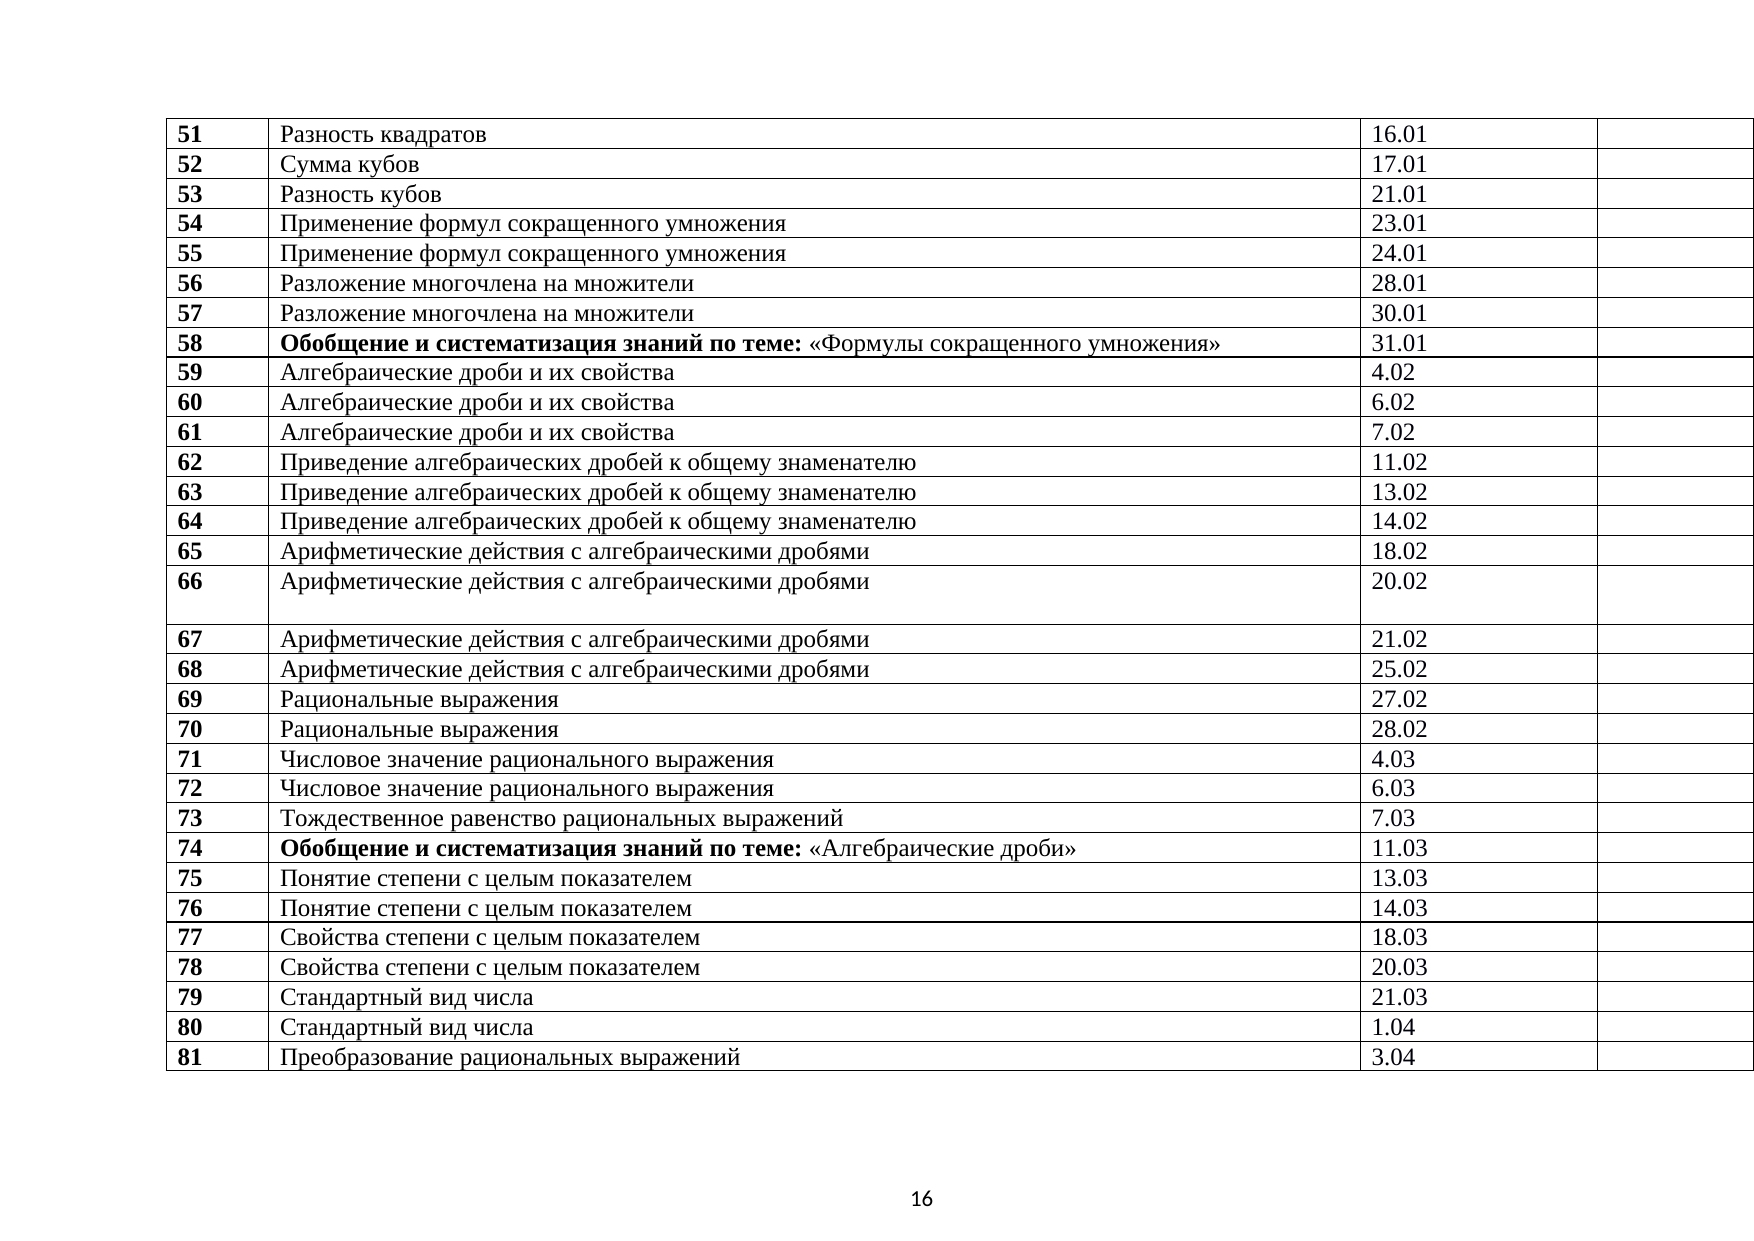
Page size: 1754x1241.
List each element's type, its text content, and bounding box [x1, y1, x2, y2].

table_cell 56 [167, 268, 268, 297]
table_cell [1598, 209, 1753, 237]
table_cell 7.03 [1361, 803, 1597, 832]
table_cell 21.02 [1361, 625, 1597, 653]
table_cell Сумма кубов [269, 149, 1360, 178]
table_cell 14.03 [1361, 893, 1597, 921]
table_cell 73 [167, 803, 268, 832]
table_cell 79 [167, 982, 268, 1011]
table_cell Стандартный вид числа [269, 1012, 1360, 1041]
table_cell 71 [167, 744, 268, 772]
table_cell 67 [167, 625, 268, 653]
table_cell Арифметические действия с алгебраическими дробями [269, 536, 1360, 565]
table_cell [1598, 447, 1753, 476]
table_cell 66 [167, 566, 268, 623]
table_cell Стандартный вид числа [269, 982, 1360, 1011]
table_cell Арифметические действия с алгебраическими дробями [269, 654, 1360, 683]
table_cell 65 [167, 536, 268, 565]
table_cell 69 [167, 684, 268, 713]
table_cell 81 [167, 1042, 268, 1070]
table_cell 16.01 [1361, 119, 1597, 148]
table_cell Обобщение и систематизация знаний по теме: «Алгебраические дроби» [269, 833, 1360, 862]
table_cell 28.02 [1361, 714, 1597, 743]
table_cell Приведение алгебраических дробей к общему знаменателю [269, 477, 1360, 505]
table_cell Разность кубов [269, 179, 1360, 207]
table_cell Алгебраические дроби и их свойства [269, 417, 1360, 446]
table_cell 24.01 [1361, 238, 1597, 267]
table_cell 68 [167, 654, 268, 683]
table_cell [1598, 149, 1753, 178]
table_cell [1598, 119, 1753, 148]
table_cell 28.01 [1361, 268, 1597, 297]
table_cell Числовое значение рационального выражения [269, 744, 1360, 772]
table_cell [1598, 625, 1753, 653]
table_cell 4.03 [1361, 744, 1597, 772]
table_cell 76 [167, 893, 268, 921]
table_cell Рациональные выражения [269, 714, 1360, 743]
table_cell 30.01 [1361, 298, 1597, 327]
table_cell [1598, 923, 1753, 951]
table_cell [1598, 566, 1753, 623]
table_cell 74 [167, 833, 268, 862]
table_cell 27.02 [1361, 684, 1597, 713]
table_cell Разложение многочлена на множители [269, 268, 1360, 297]
table_cell Свойства степени с целым показателем [269, 923, 1360, 951]
table_cell Разложение многочлена на множители [269, 298, 1360, 327]
table_cell [1598, 952, 1753, 981]
table_cell Алгебраические дроби и их свойства [269, 358, 1360, 386]
table_cell Преобразование рациональных выражений [269, 1042, 1360, 1070]
table_cell [1598, 1042, 1753, 1070]
table_cell 18.02 [1361, 536, 1597, 565]
table_cell 55 [167, 238, 268, 267]
table_cell 51 [167, 119, 268, 148]
table_cell 4.02 [1361, 358, 1597, 386]
table_cell 78 [167, 952, 268, 981]
table_cell Числовое значение рационального выражения [269, 774, 1360, 802]
table_cell 59 [167, 358, 268, 386]
table_cell [1598, 684, 1753, 713]
table_cell Понятие степени с целым показателем [269, 863, 1360, 892]
table_cell [1598, 893, 1753, 921]
table_cell Приведение алгебраических дробей к общему знаменателю [269, 506, 1360, 535]
table_cell [1598, 387, 1753, 416]
table_cell 52 [167, 149, 268, 178]
table_cell 21.01 [1361, 179, 1597, 207]
table_cell Приведение алгебраических дробей к общему знаменателю [269, 447, 1360, 476]
table_cell Алгебраические дроби и их свойства [269, 387, 1360, 416]
table_cell 21.03 [1361, 982, 1597, 1011]
table_cell 14.02 [1361, 506, 1597, 535]
table_cell 11.02 [1361, 447, 1597, 476]
table_cell 18.03 [1361, 923, 1597, 951]
table_cell [1598, 833, 1753, 862]
table_cell 54 [167, 209, 268, 237]
table_cell 75 [167, 863, 268, 892]
table_cell [1598, 744, 1753, 772]
table_cell 58 [167, 328, 268, 356]
table_cell 23.01 [1361, 209, 1597, 237]
table_cell Разность квадратов [269, 119, 1360, 148]
table_cell Рациональные выражения [269, 684, 1360, 713]
table_cell [1598, 268, 1753, 297]
table_cell 60 [167, 387, 268, 416]
table_cell [1598, 1012, 1753, 1041]
table_cell [1598, 506, 1753, 535]
table_cell 20.02 [1361, 566, 1597, 623]
table_cell [1598, 179, 1753, 207]
table_cell Применение формул сокращенного умножения [269, 238, 1360, 267]
table_cell 72 [167, 774, 268, 802]
table_cell [1598, 477, 1753, 505]
table_cell 7.02 [1361, 417, 1597, 446]
table_cell Тождественное равенство рациональных выражений [269, 803, 1360, 832]
table_cell 6.03 [1361, 774, 1597, 802]
table_cell 25.02 [1361, 654, 1597, 683]
table_cell [1598, 358, 1753, 386]
table_cell 11.03 [1361, 833, 1597, 862]
table_cell [1598, 714, 1753, 743]
table_cell [1598, 863, 1753, 892]
table_cell Арифметические действия с алгебраическими дробями [269, 566, 1360, 623]
table_cell Свойства степени с целым показателем [269, 952, 1360, 981]
table_cell 13.03 [1361, 863, 1597, 892]
table_cell [1598, 536, 1753, 565]
table_cell [1598, 238, 1753, 267]
table_cell [1598, 328, 1753, 356]
table_cell 57 [167, 298, 268, 327]
table_cell 70 [167, 714, 268, 743]
table_cell 17.01 [1361, 149, 1597, 178]
table_cell Обобщение и систематизация знаний по теме: «Формулы сокращенного умножения» [269, 328, 1360, 356]
table_cell Арифметические действия с алгебраическими дробями [269, 625, 1360, 653]
table_cell 20.03 [1361, 952, 1597, 981]
table_cell [1598, 417, 1753, 446]
table_cell 80 [167, 1012, 268, 1041]
table_cell 31.01 [1361, 328, 1597, 356]
table_cell [1598, 982, 1753, 1011]
table_cell 6.02 [1361, 387, 1597, 416]
table_cell 77 [167, 923, 268, 951]
table_cell 61 [167, 417, 268, 446]
table_cell 3.04 [1361, 1042, 1597, 1070]
table_cell Применение формул сокращенного умножения [269, 209, 1360, 237]
table_cell [1598, 803, 1753, 832]
table_cell 13.02 [1361, 477, 1597, 505]
table_cell 53 [167, 179, 268, 207]
table_cell [1598, 654, 1753, 683]
table_cell 62 [167, 447, 268, 476]
table_cell Понятие степени с целым показателем [269, 893, 1360, 921]
table_cell 1.04 [1361, 1012, 1597, 1041]
table_cell [1598, 774, 1753, 802]
table_cell 64 [167, 506, 268, 535]
table_cell 63 [167, 477, 268, 505]
table_cell [1598, 298, 1753, 327]
